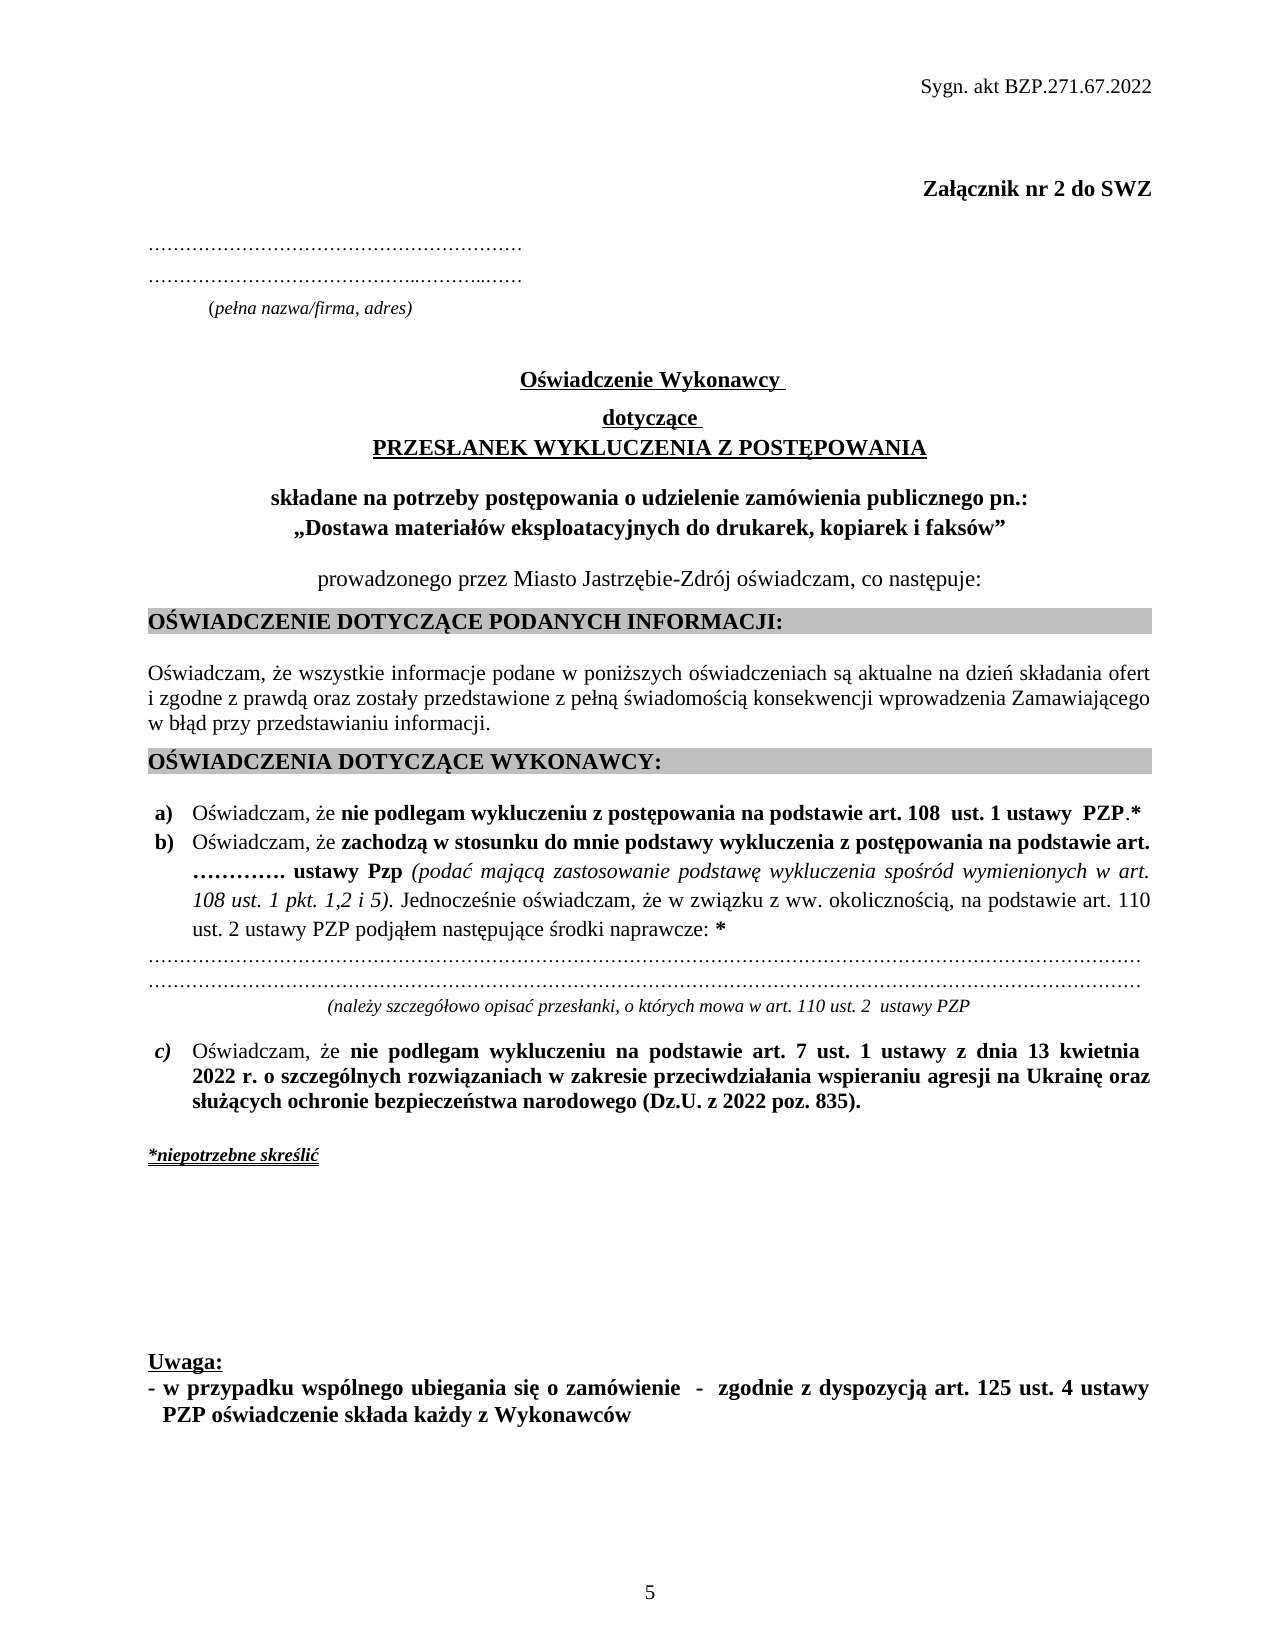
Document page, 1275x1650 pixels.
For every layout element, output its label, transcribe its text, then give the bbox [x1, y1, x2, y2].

text *niepotrzebne skreślić [148, 1144, 1152, 1166]
text …………………………………………………………………………………………..………..…… [148, 232, 532, 286]
text dotyczące [148, 404, 1152, 431]
text ………………………………………………………………………………………………………………………………………………………………………………………………………………………………………………………………………………………… [148, 945, 1152, 991]
list Oświadczam, że zachodzą w stosunku do mnie podstawy wykluczenia z postępowania na podstawie art. …………. ustawy Pzp (podać mającą zastosowanie podstawę wykluczenia spośród wymienionych w art. 108 ust. 1 pkt. 1,2 i 5). Jednocześnie oświadczam, że w związku z ww. okolicznością, na podstawie art. 110 ust. 2 ustawy PZP podjąłem następujące środki naprawcze: * [154, 829, 1152, 941]
text składane na potrzeby postępowania o udzielenie zamówienia publicznego pn.: [148, 484, 1152, 510]
text (pełna nazwa/firma, adres) [148, 297, 532, 319]
list Oświadczam, że nie podlegam wykluczeniu na podstawie art. 7 ust. 1 ustawy z dnia 13 kwietnia 2022 r. o szczególnych rozwiązaniach w zakresie przeciwdziałania wspieraniu agresji na Ukrainę oraz służących ochronie bezpieczeństwa narodowego (Dz.U. z 2022 poz. 835). [154, 1038, 1152, 1113]
text Oświadczenie Wykonawcy [148, 366, 1152, 392]
text PRZESŁANEK WYKLUCZENIA Z POSTĘPOWANIA [148, 434, 1152, 461]
text prowadzonego przez Miasto Jastrzębie-Zdrój oświadczam, co następuje: [148, 565, 1152, 592]
list Oświadczam, że nie podlegam wykluczeniu z postępowania na podstawie art. 108 ust. 1 ustawy PZP.* [154, 800, 1152, 825]
text Oświadczam, że wszystkie informacje podane w poniższych oświadczeniach są aktualne na dzień składania ofert i zgodne z prawdą oraz zostały przedstawione z pełną świadomością konsekwencji wprowadzenia Zamawiającego w błąd przy przedstawianiu informacji. [148, 660, 1152, 736]
text - w przypadku wspólnego ubiegania się o zamówienie - zgodnie z dyspozycją art. 125 ust. 4 ustawy PZP oświadczenie składa każdy z Wykonawców [148, 1374, 1152, 1427]
text OŚWIADCZENIE DOTYCZĄCE PODANYCH INFORMACJI: [148, 608, 1152, 634]
text OŚWIADCZENIA DOTYCZĄCE WYKONAWCY: [148, 748, 1152, 774]
text Załącznik nr 2 do SWZ [148, 175, 1152, 201]
text „Dostawa materiałów eksploatacyjnych do drukarek, kopiarek i faksów” [148, 514, 1152, 540]
text Uwaga: [148, 1348, 1152, 1374]
text (należy szczegółowo opisać przesłanki, o których mowa w art. 110 ust. 2 ustawy PZP [148, 994, 1152, 1016]
